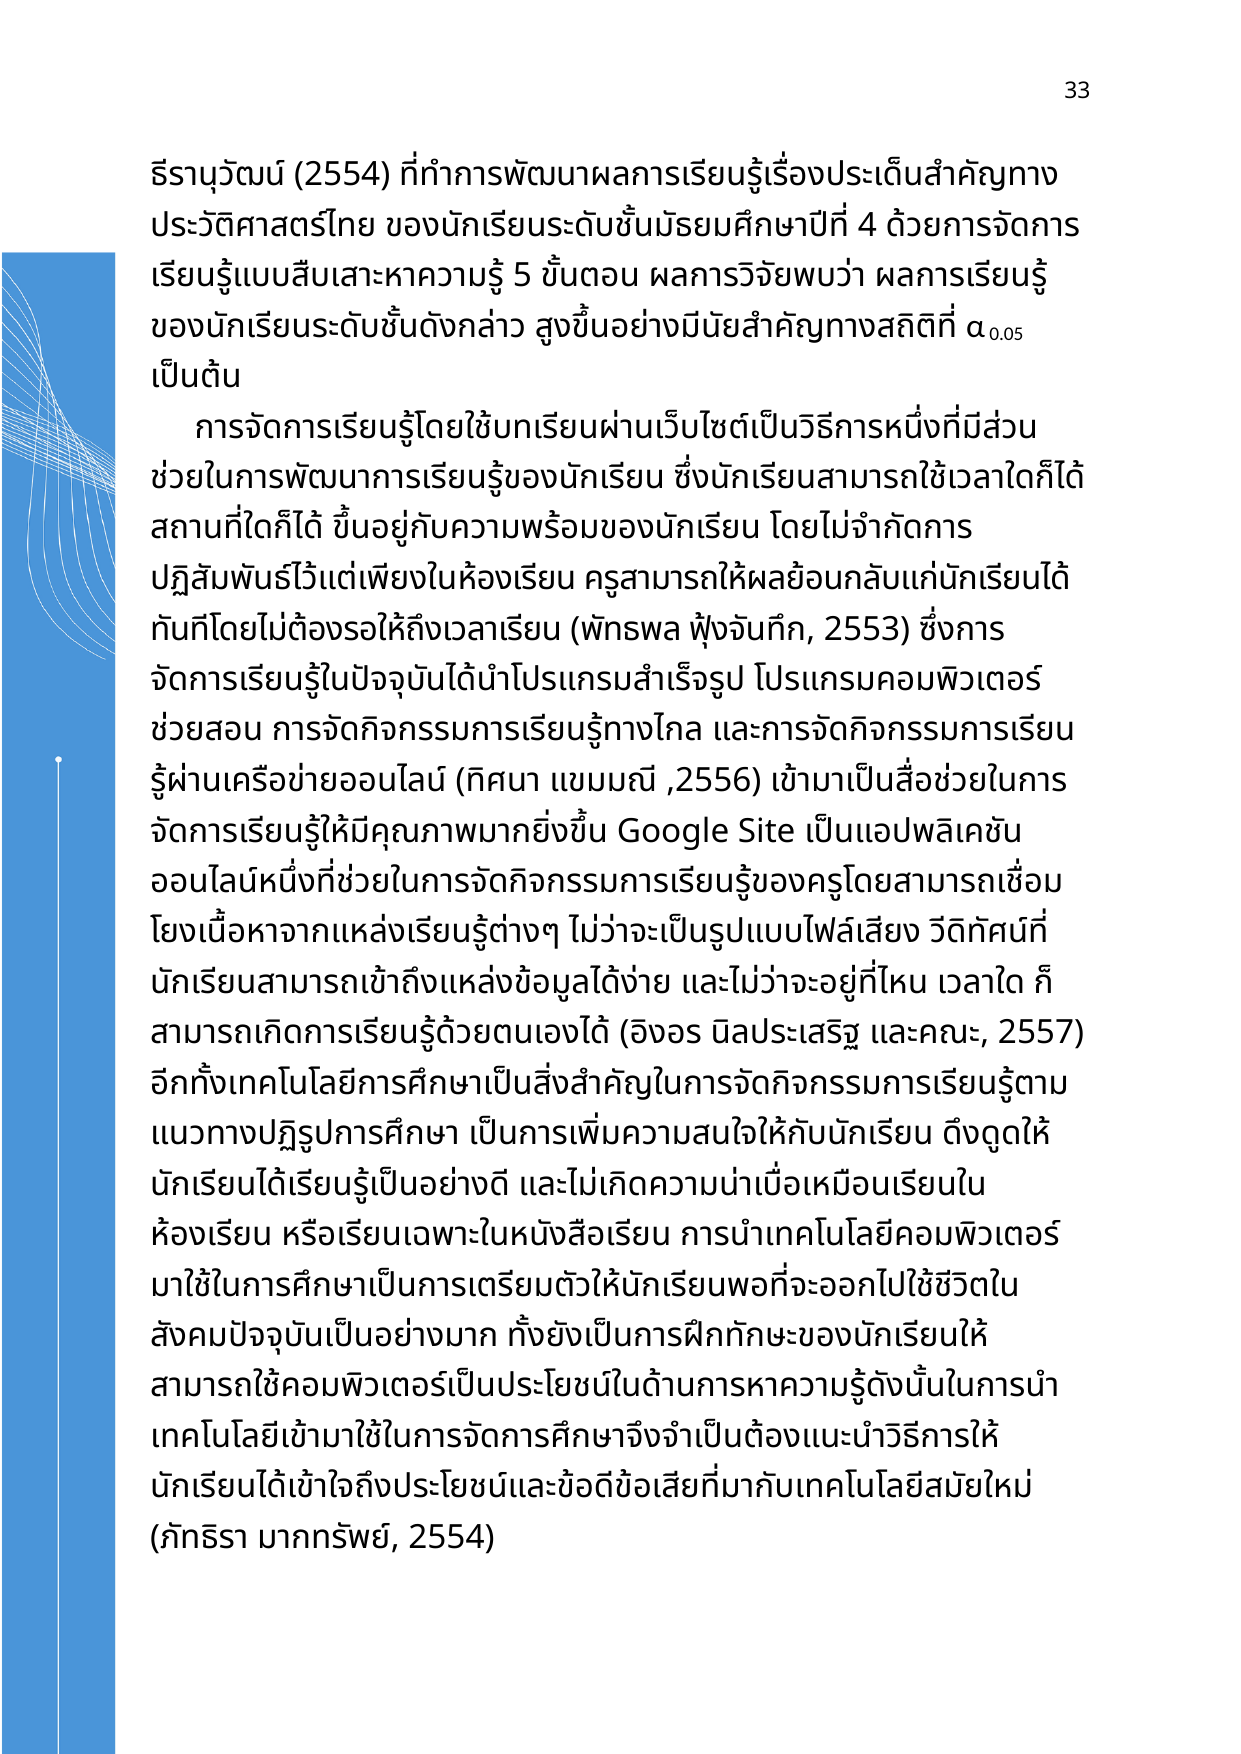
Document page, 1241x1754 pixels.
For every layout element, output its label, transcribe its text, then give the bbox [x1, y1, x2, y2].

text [150, 150, 1090, 403]
picture [1, 251, 1241, 1754]
text การจัดการเรียนรู้โดยใช้บทเรียนผ่านเว็บไซต์เป็นวิธีการหนึ่งที่มีส่วนช่วยในการพัฒนาการเรียนรู้ของนักเรียน ซึ่งนักเรียนสามารถใช้เวลาใดก็ได้ สถานที่ใดก็ได้ ขึ้นอยู่กับความพร้อมของนักเรียน โดยไม่จำกัดการปฏิสัมพันธ์ไว้แต่เพียงในห้องเรียน ครูสามารถให้ผลย้อนกลับแก่นักเรียนได้ทันทีโดยไม่ต้องรอให้ถึงเวลาเรียน (พัทธพล ฟุ้งจันทึก, 2553) ซึ่งการจัดการเรียนรู้ในปัจจุบันได้นำโปรแกรมสำเร็จรูป โปรแกรมคอมพิวเตอร์ช่วยสอน การจัดกิจกรรมการเรียนรู้ทางไกล และการจัดกิจกรรมการเรียนรู้ผ่านเครือข่ายออนไลน์ (ทิศนา แขมมณี ,2556) เข้ามาเป็นสื่อช่วยในการจัดการเรียนรู้ให้มีคุณภาพมากยิ่งขึ้น Google Site เป็นแอปพลิเคชันออนไลน์หนึ่งที่ช่วยในการจัดกิจกรรมการเรียนรู้ของครูโดยสามารถเชื่อมโยงเนื้อหาจากแหล่งเรียนรู้ต่างๆ ไม่ว่าจะเป็นรูปแบบไฟล์เสียง วีดิทัศน์ที่นักเรียนสามารถเข้าถึงแหล่งข้อมูลได้ง่าย และไม่ว่าจะอยู่ที่ไหน เวลาใด ก็สามารถเกิดการเรียนรู้ด้วยตนเองได้ (อิงอร นิลประเสริฐ และคณะ, 2557) อีกทั้งเทคโนโลยีการศึกษาเป็นสิ่งสำคัญในการจัดกิจกรรมการเรียนรู้ตามแนวทางปฏิรูปการศึกษา เป็นการเพิ่มความสนใจให้กับนักเรียน ดึงดูดให้นักเรียนได้เรียนรู้เป็นอย่างดี และไม่เกิดความน่าเบื่อเหมือนเรียนในห้องเรียน หรือเรียนเฉพาะในหนังสือเรียน การนำเทคโนโลยีคอมพิวเตอร์มาใช้ในการศึกษาเป็นการเตรียมตัวให้นักเรียนพอที่จะออกไปใช้ชีวิตในสังคมปัจจุบันเป็นอย่างมาก ทั้งยังเป็นการฝึกทักษะของนักเรียนให้สามารถใช้คอมพิวเตอร์เป็นประโยชน์ในด้านการหาความรู้ดังนั้นในการนำเทคโนโลยีเข้ามาใช้ในการจัดการศึกษาจึงจำเป็นต้องแนะนำวิธีการให้นักเรียนได้เข้าใจถึงประโยชน์และข้อดีข้อเสียที่มากับเทคโนโลยีสมัยใหม่ (ภัทธิรา มากทรัพย์, 2554) [150, 403, 1090, 1563]
